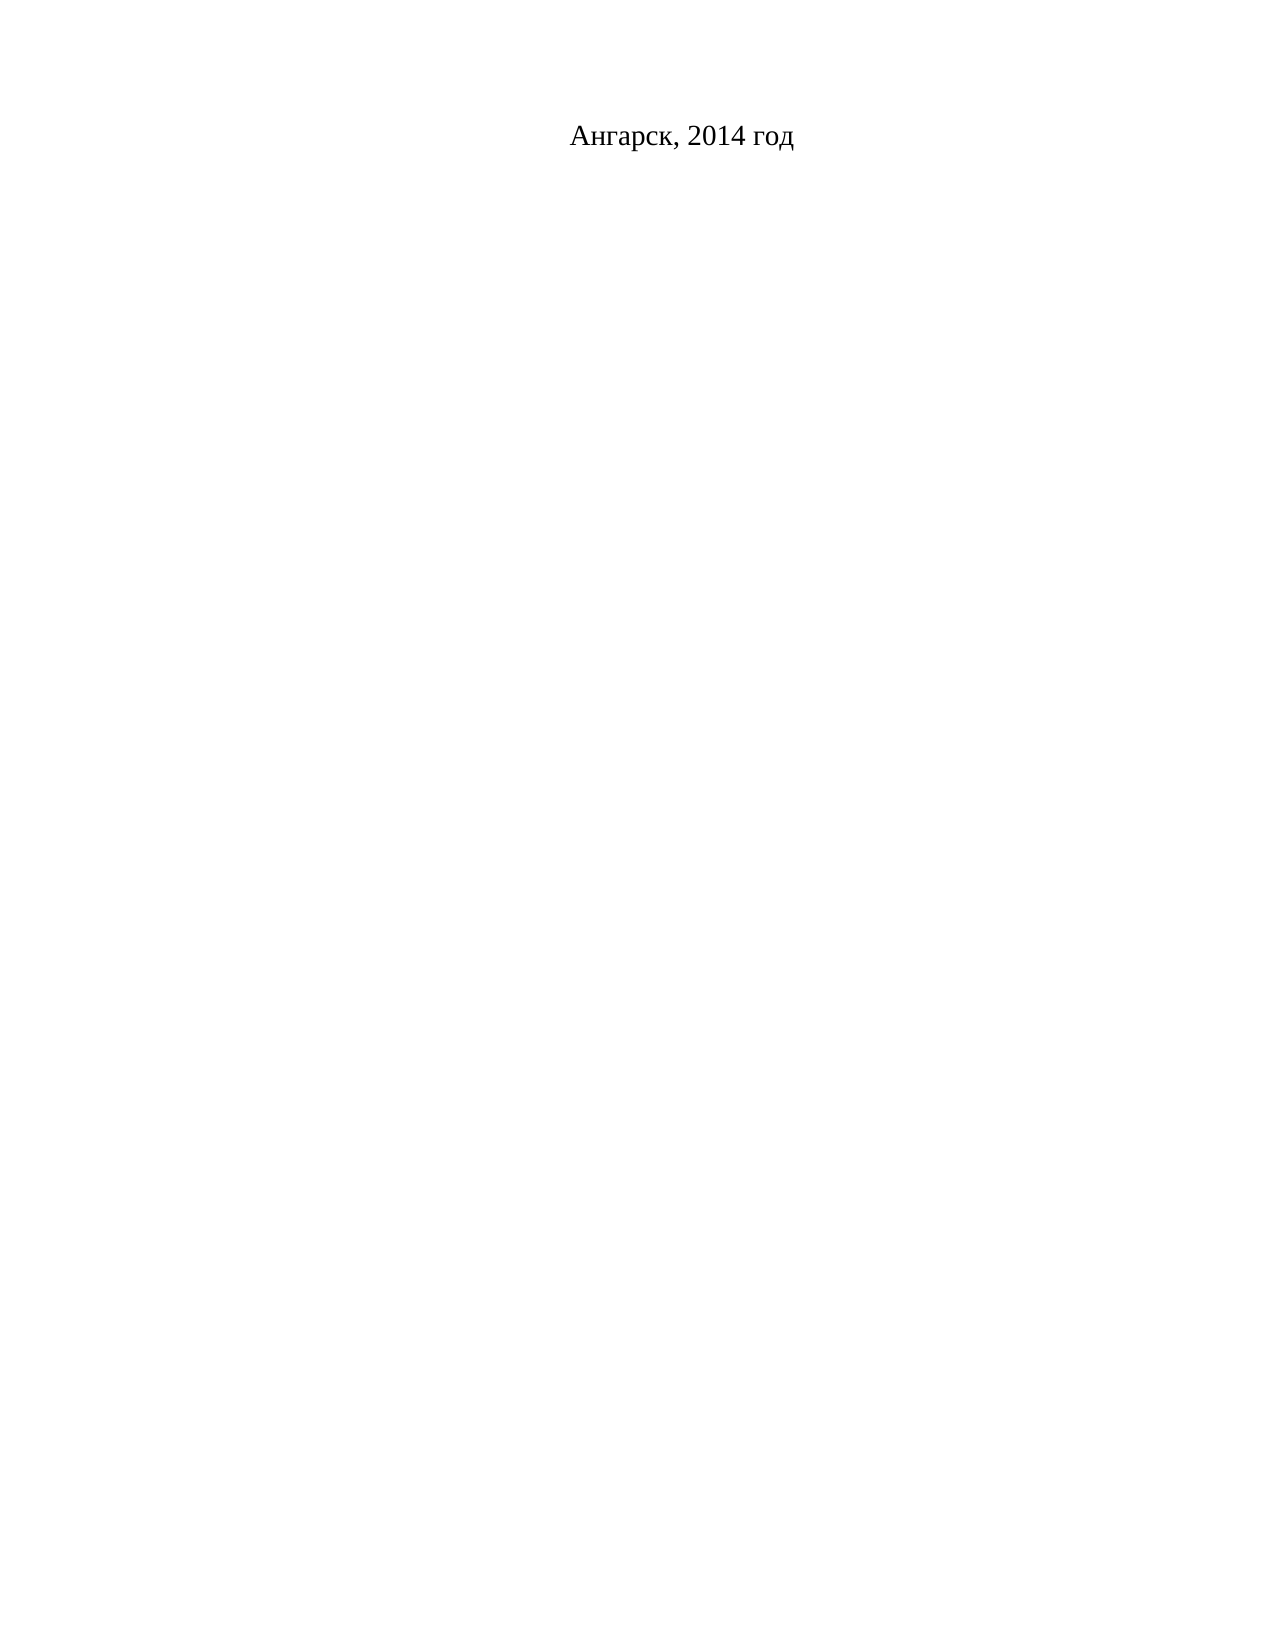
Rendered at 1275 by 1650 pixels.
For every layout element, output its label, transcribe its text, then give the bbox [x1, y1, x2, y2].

text Ангарск, 2014 год [177, 118, 1186, 152]
